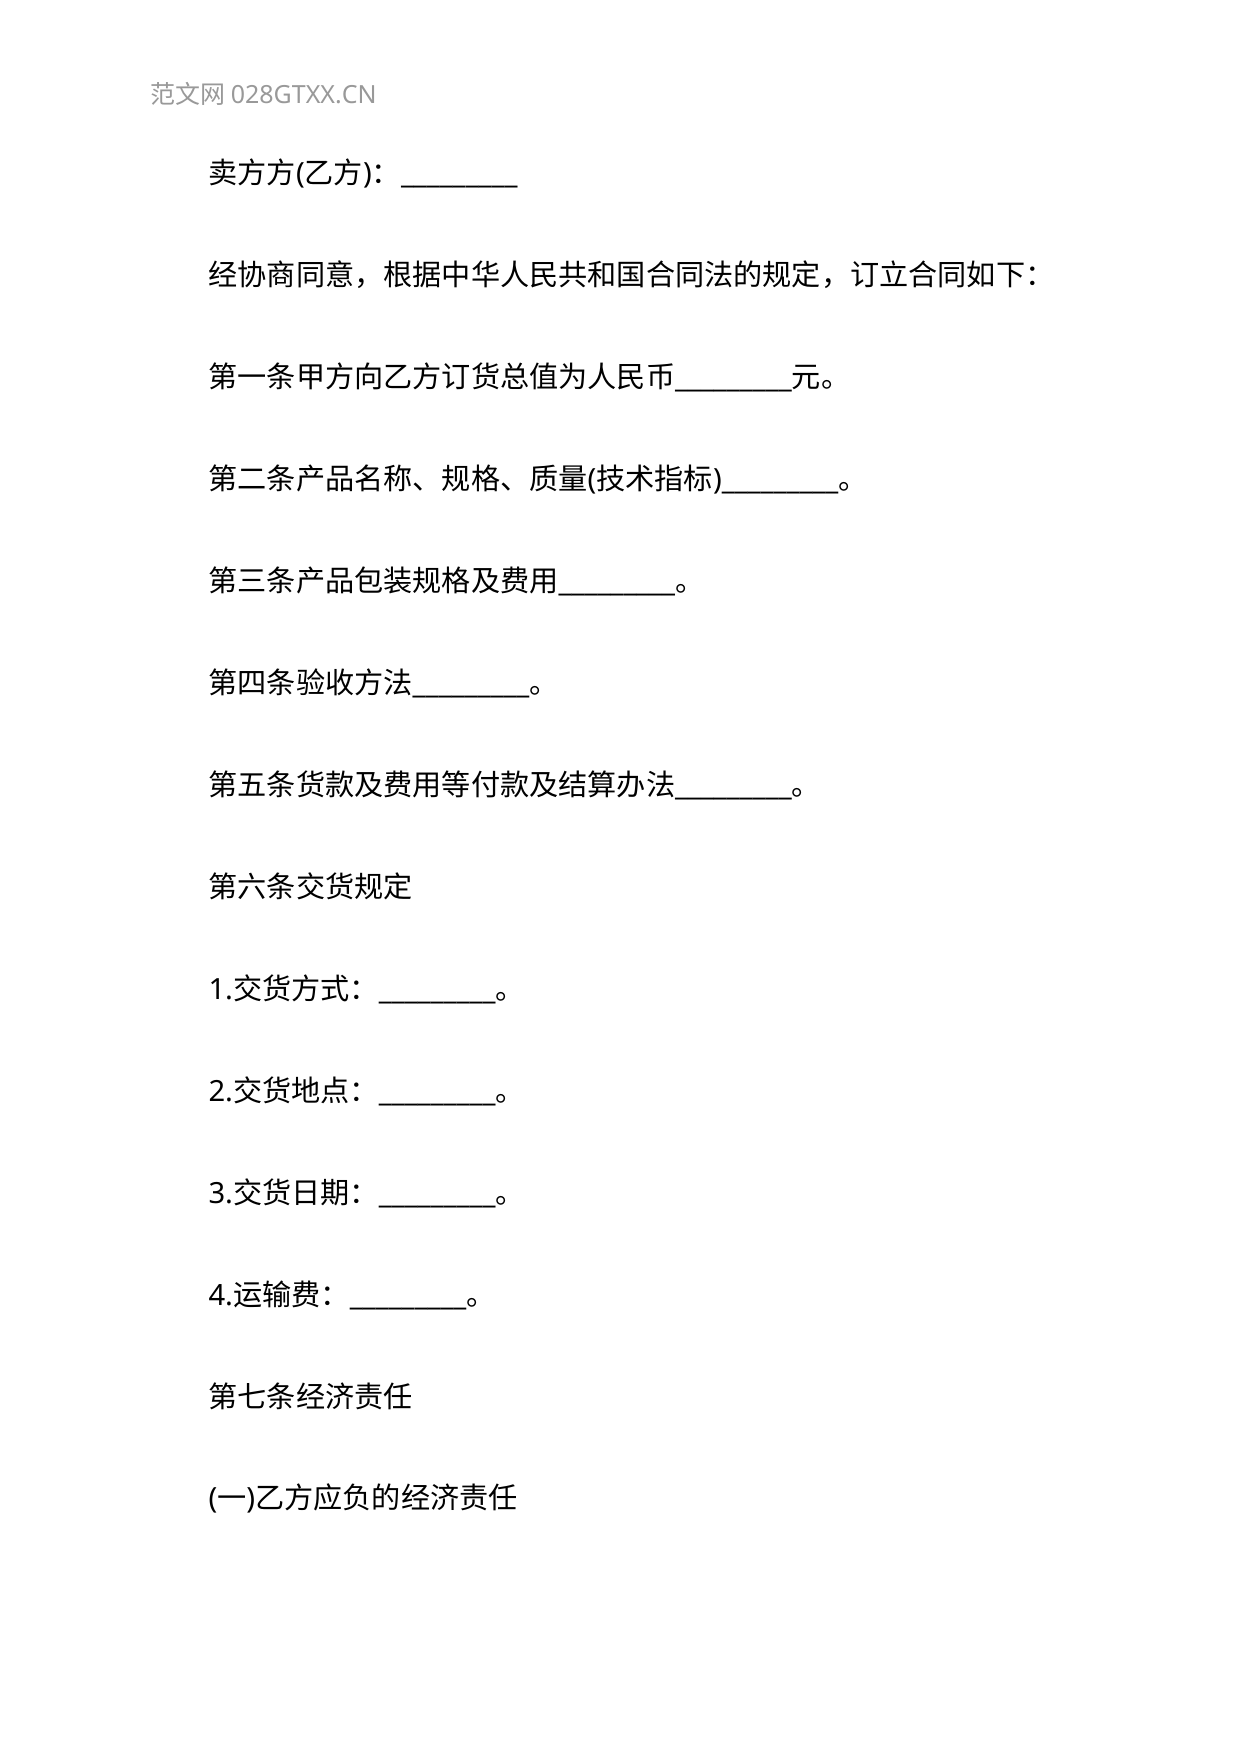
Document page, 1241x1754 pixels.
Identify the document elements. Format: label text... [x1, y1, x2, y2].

text 第五条货款及费用等付款及结算办法_________。 [150, 762, 1090, 804]
text 第七条经济责任 [150, 1373, 1090, 1416]
text 第六条交货规定 [150, 864, 1090, 906]
text 第四条验收方法_________。 [150, 660, 1090, 702]
text 第三条产品包装规格及费用_________。 [150, 558, 1090, 600]
text 1.交货方式：_________。 [150, 965, 1090, 1008]
text 经协商同意，根据中华人民共和国合同法的规定，订立合同如下： [150, 252, 1090, 294]
text 3.交货日期：_________。 [150, 1169, 1090, 1212]
text 4.运输费：_________。 [150, 1271, 1090, 1314]
text 卖方方(乙方)：_________ [150, 150, 1090, 192]
text 第一条甲方向乙方订货总值为人民币_________元。 [150, 354, 1090, 396]
text 第二条产品名称、规格、质量(技术指标)_________。 [150, 456, 1090, 498]
text (一)乙方应负的经济责任 [150, 1475, 1090, 1517]
text 2.交货地点：_________。 [150, 1067, 1090, 1110]
